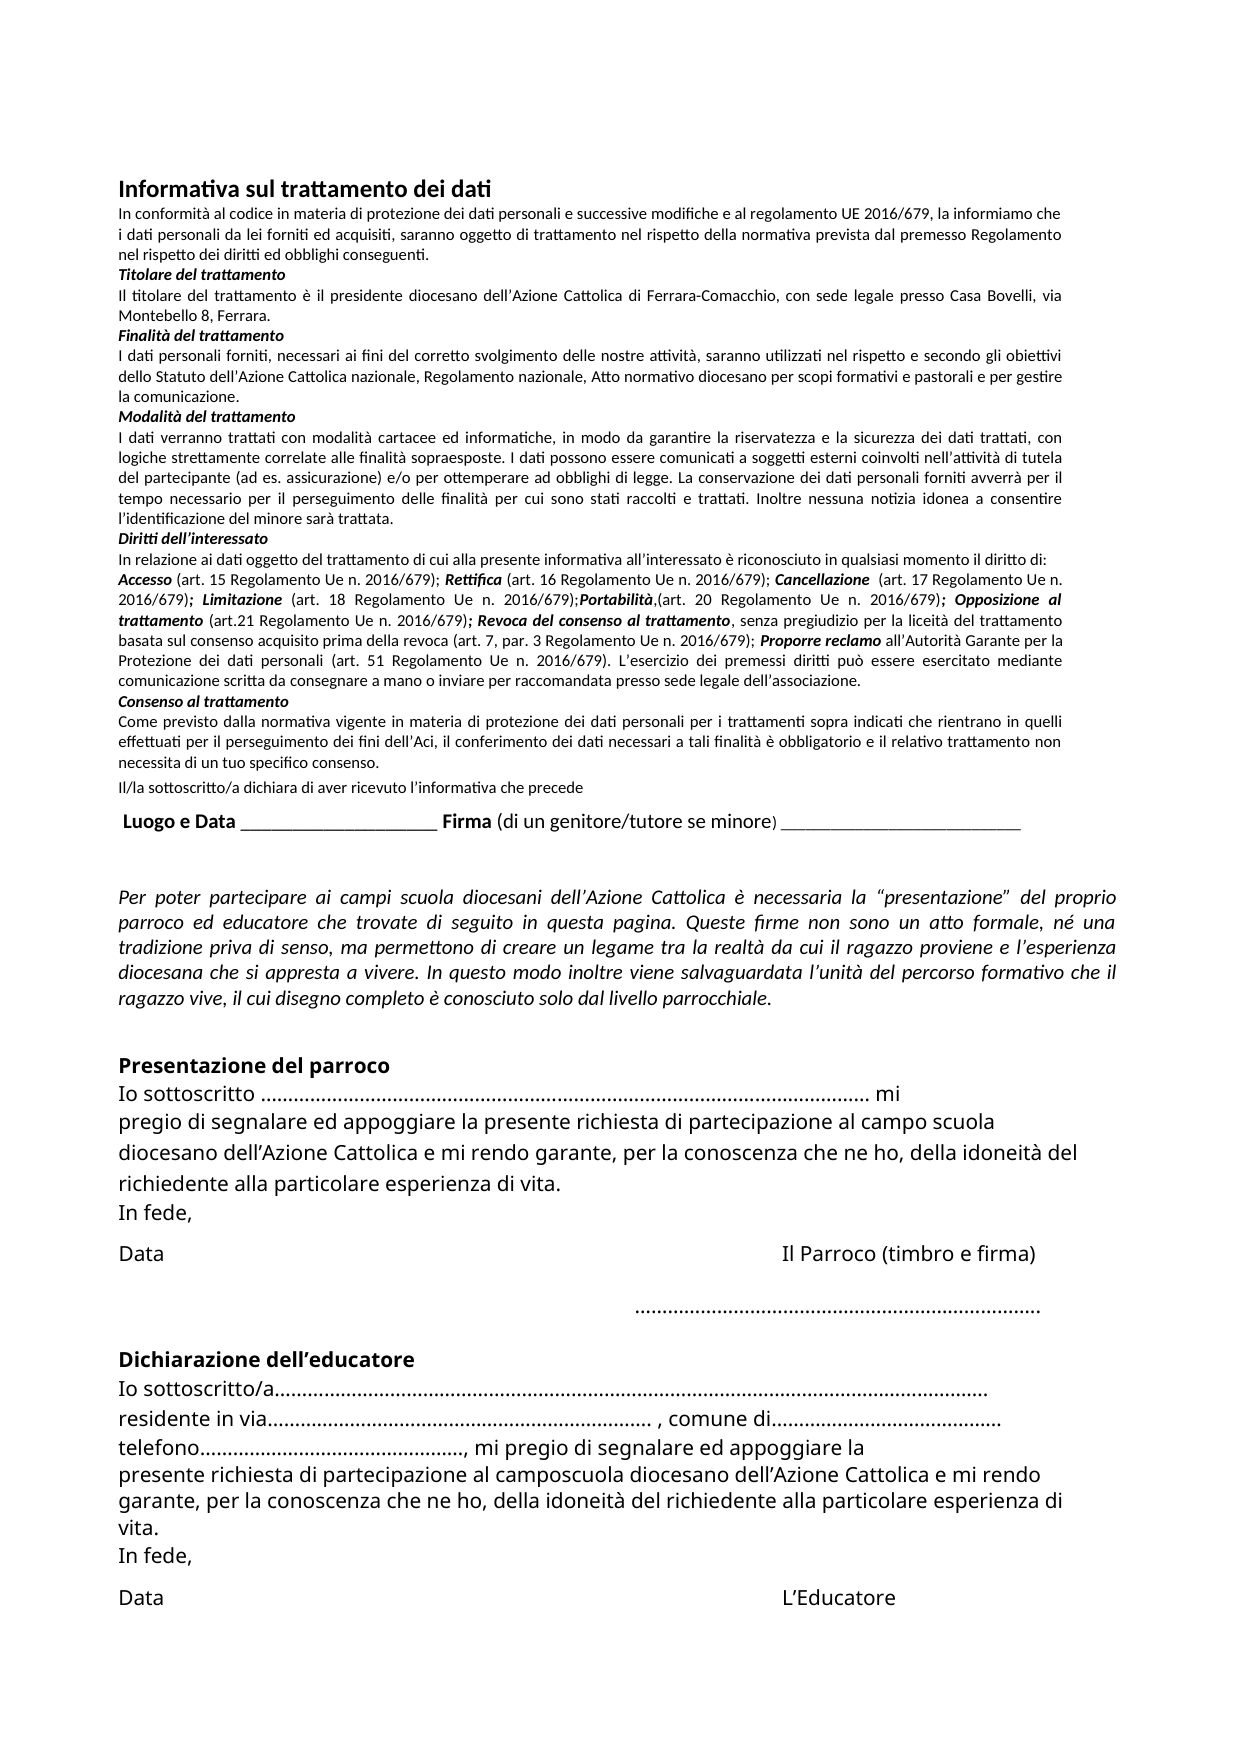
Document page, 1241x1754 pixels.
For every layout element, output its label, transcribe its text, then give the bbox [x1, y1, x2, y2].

text In fede, [118, 1200, 1122, 1226]
text Accesso (art. 15 Regolamento Ue n. 2016/679); Rettifica (art. 16 Regolamento Ue n. 2016/679); Cancellazione (art. 17 Regolamento Ue n. 2016/679); Limitazione (art. 18 Regolamento Ue n. 2016/679);Portabilità,(art. 20 Regolamento Ue n. 2016/679); Opposizione al trattamento (art.21 Regolamento Ue n. 2016/679); Revoca del consenso al trattamento, senza pregiudizio per la liceità del trattamento basata sul consenso acquisito prima della revoca (art. 7, par. 3 Regolamento Ue n. 2016/679); Proporre reclamo all’Autorità Garante per la Protezione dei dati personali (art. 51 Regolamento Ue n. 2016/679). L’esercizio dei premessi diritti può essere esercitato mediante comunicazione scritta da consegnare a mano o inviare per raccomandata presso sede legale dell’associazione. [118, 569, 1063, 691]
text residente in via……………………………………………………………. , comune di…………………………………… [118, 1404, 1122, 1432]
text Il/la sottoscritto/a dichiara di aver ricevuto l’informativa che precede [118, 777, 1063, 798]
text Data L’Educatore [118, 1583, 1122, 1612]
text Io sottoscritto/a…………………………………………………………………………………………………………………. [118, 1374, 1122, 1402]
text I dati personali forniti, necessari ai fini del corretto svolgimento delle nostre attività, saranno utilizzati nel rispetto e secondo gli obiettivi dello Statuto dell’Azione Cattolica nazionale, Regolamento nazionale, Atto normativo diocesano per scopi formativi e pastorali e per gestire la comunicazione. [118, 346, 1063, 407]
text Per poter partecipare ai campi scuola diocesani dell’Azione Cattolica è necessaria la “presentazione” del proprio parroco ed educatore che trovate di seguito in questa pagina. Queste firme non sono un atto formale, né una tradizione priva di senso, ma permettono di creare un legame tra la realtà da cui il ragazzo proviene e l’esperienza diocesana che si appresta a vivere. In questo modo inoltre viene salvaguardata l’unità del percorso formativo che il ragazzo vive, il cui disegno completo è conosciuto solo dal livello parrocchiale. [118, 884, 1120, 1010]
text Finalità del trattamento [118, 325, 1063, 346]
text Informativa sul trattamento dei dati [118, 173, 1137, 203]
text In conformità al codice in materia di protezione dei dati personali e successive modifiche e al regolamento UE 2016/679, la informiamo che i dati personali da lei forniti ed acquisiti, saranno oggetto di trattamento nel rispetto della normativa prevista dal premesso Regolamento nel rispetto dei diritti ed obblighi conseguenti. [118, 203, 1063, 264]
text Luogo e Data ___________________ Firma (di un genitore/tutore se minore) _____________________________ [118, 808, 1063, 833]
text Data Il Parroco (timbro e firma) [118, 1240, 1064, 1267]
text In fede, [118, 1541, 1122, 1569]
text Diritti dell’interessato [118, 528, 1063, 549]
text pregio di segnalare ed appoggiare la presente richiesta di partecipazione al campo scuola diocesano dell’Azione Cattolica e mi rendo garante, per la conoscenza che ne ho, della idoneità del richiedente alla particolare esperienza di vita. [118, 1107, 1082, 1198]
text In relazione ai dati oggetto del trattamento di cui alla presente informativa all’interessato è riconosciuto in qualsiasi momento il diritto di: [118, 549, 1063, 569]
text ……………………………………………………………….. [118, 1267, 1064, 1320]
text Come previsto dalla normativa vigente in materia di protezione dei dati personali per i trattamenti sopra indicati che rientrano in quelli effettuati per il perseguimento dei fini dell’Aci, il conferimento dei dati necessari a tali finalità è obbligatorio e il relativo trattamento non necessita di un tuo specifico consenso. [118, 711, 1063, 772]
text Presentazione del parroco [118, 1052, 1122, 1080]
text Titolare del trattamento [118, 264, 1063, 285]
text Consenso al trattamento [118, 691, 1240, 711]
text I dati verranno trattati con modalità cartacee ed informatiche, in modo da garantire la riservatezza e la sicurezza dei dati trattati, con logiche strettamente correlate alle finalità sopraesposte. I dati possono essere comunicati a soggetti esterni coinvolti nell’attività di tutela del partecipante (ad es. assicurazione) e/o per ottemperare ad obblighi di legge. La conservazione dei dati personali forniti avverrà per il tempo necessario per il perseguimento delle finalità per cui sono stati raccolti e trattati. Inoltre nessuna notizia idonea a consentire l’identificazione del minore sarà trattata. [118, 427, 1063, 528]
text Il titolare del trattamento è il presidente diocesano dell’Azione Cattolica di Ferrara-Comacchio, con sede legale presso Casa Bovelli, via Montebello 8, Ferrara. [118, 285, 1063, 325]
text presente richiesta di partecipazione al camposcuola diocesano dell’Azione Cattolica e mi rendo garante, per la conoscenza che ne ho, della idoneità del richiedente alla particolare esperienza di vita. [118, 1461, 1093, 1541]
text Io sottoscritto ………………………………………………………………………………………………… mi [118, 1080, 1122, 1107]
text Dichiarazione dell’educatore [118, 1345, 1122, 1374]
text telefono…………………………………………, mi pregio di segnalare ed appoggiare la [118, 1433, 1122, 1461]
text Modalità del trattamento [118, 407, 1063, 427]
